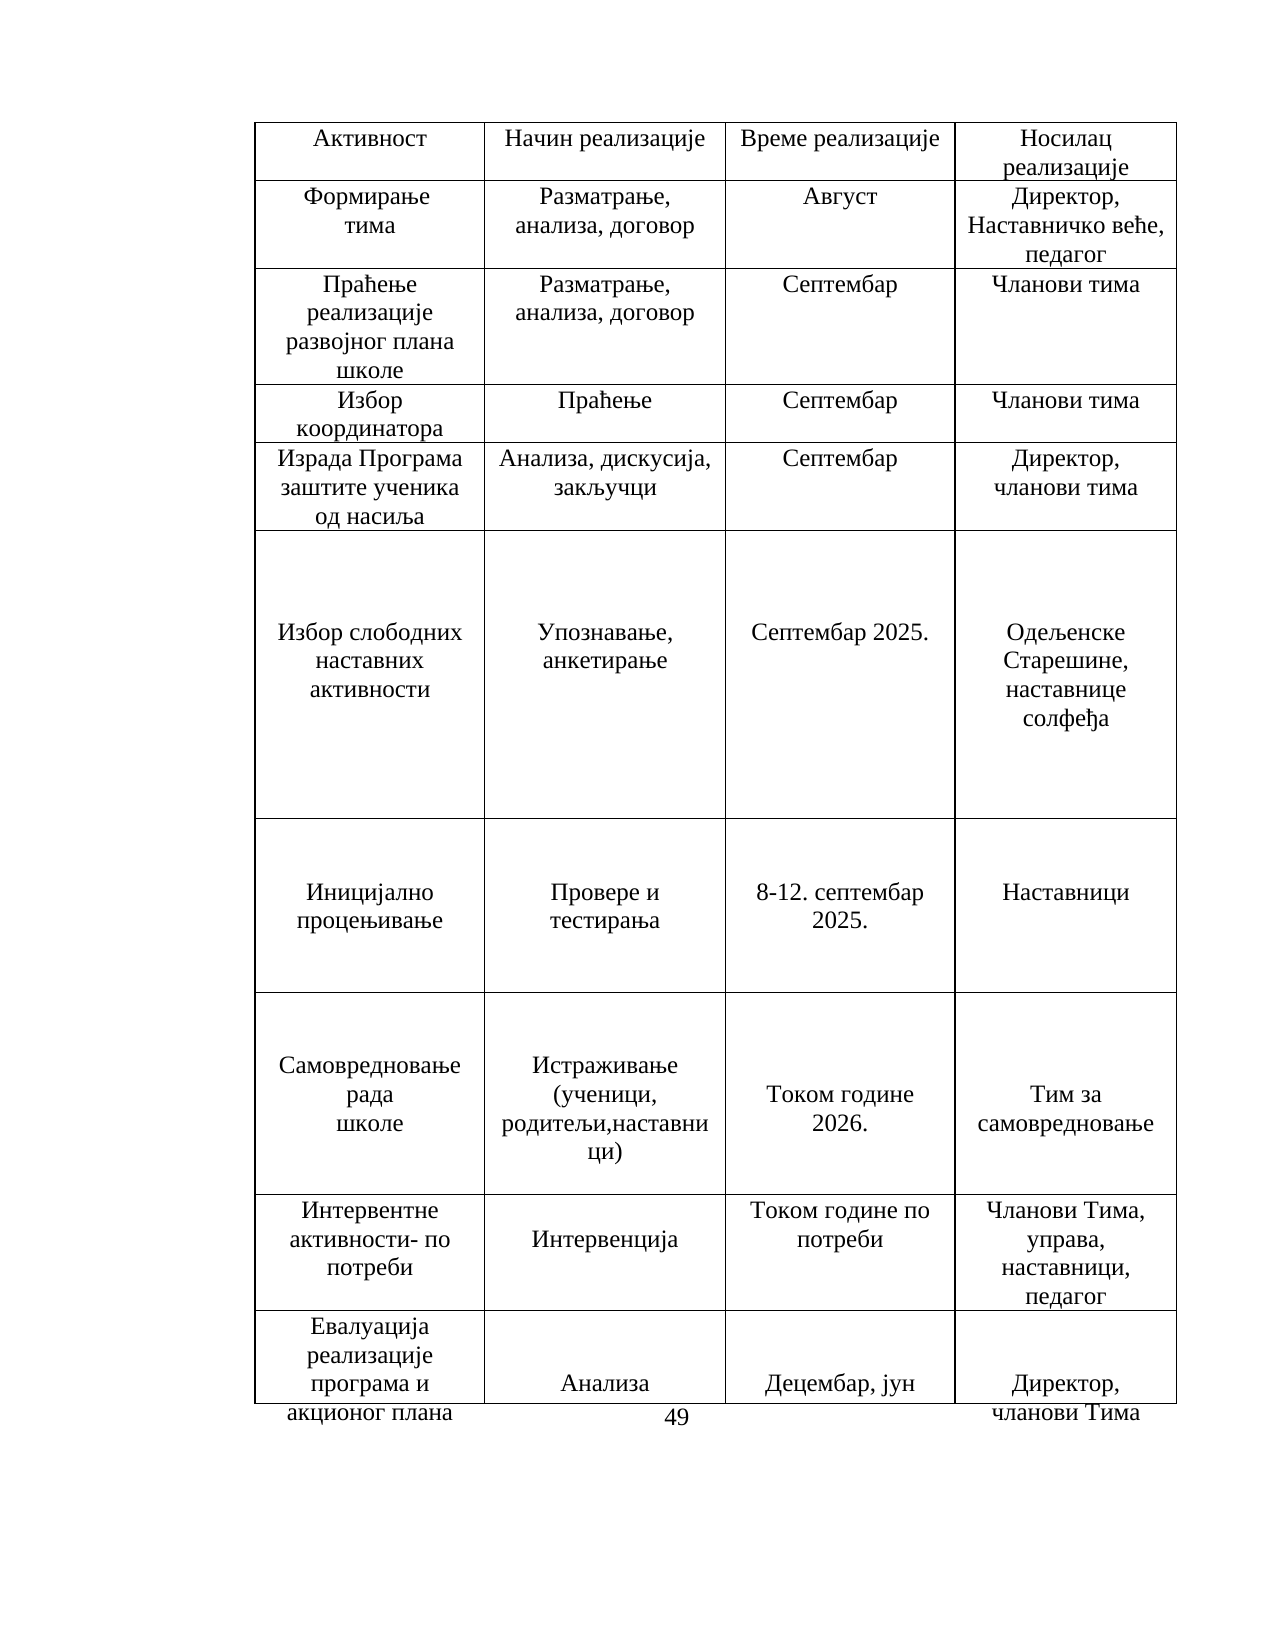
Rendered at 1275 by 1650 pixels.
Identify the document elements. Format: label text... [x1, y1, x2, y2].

table_cell Август [726, 181, 954, 268]
table_cell Евалуација реализације програма и акционог плана Тима; смернице за наредну школску годину [256, 1311, 484, 1403]
table_cell Наставници [956, 819, 1176, 992]
table_cell Септембар [726, 385, 954, 442]
table_cell Септембар [726, 443, 954, 529]
table_cell Избор слободних наставних активности [256, 531, 484, 818]
table_header Начин реализације [485, 123, 725, 180]
table_header Време реализације [726, 123, 954, 180]
table_cell Интервенција [485, 1195, 725, 1310]
table_header Активност [256, 123, 484, 180]
table_cell Праћење реализације развојног плана школе [256, 269, 484, 384]
table_cell Истраживање (ученици, родитељи,наставници) [485, 993, 725, 1194]
table_cell Разматрање, анализа, договор [485, 269, 725, 384]
table_cell Анализа, дискусија, закључци [485, 443, 725, 529]
table_cell Чланови тима [956, 385, 1176, 442]
table_cell Израда Програма заштите ученика од насиља [256, 443, 484, 529]
table_cell 8-12. септембар 2025. [726, 819, 954, 992]
table_cell Директор, чланови тима [956, 443, 1176, 529]
table_header Носилац реализације [956, 123, 1176, 180]
table_cell Тим за самовредновање [956, 993, 1176, 1194]
table_cell Анализа [485, 1311, 725, 1403]
table_cell Током године 2026. [726, 993, 954, 1194]
table_cell Формирање тима [256, 181, 484, 268]
table_cell Избор координатора [256, 385, 484, 442]
table_cell Чланови Тима, управа, наставници, педагог [956, 1195, 1176, 1310]
table_cell Децембар, јун [726, 1311, 954, 1403]
table_cell Директор, чланови Тима [956, 1311, 1176, 1403]
table_cell Иницијално процењивање [256, 819, 484, 992]
table_cell Директор, Наставничко веће, педагог [956, 181, 1176, 268]
table_cell Чланови тима [956, 269, 1176, 384]
table_cell Септембар 2025. [726, 531, 954, 818]
table_cell Интервентне активности- по потреби [256, 1195, 484, 1310]
table_cell Праћење [485, 385, 725, 442]
table_cell Одељенске Старешине, наставнице солфеђа [956, 531, 1176, 818]
table_cell Самовредновање рада школе [256, 993, 484, 1194]
table_cell Провере и тестирања [485, 819, 725, 992]
table_cell Током године по потреби [726, 1195, 954, 1310]
table_cell Упознавање, анкетирање [485, 531, 725, 818]
table_cell Разматрање, анализа, договор [485, 181, 725, 268]
table_cell Септембар [726, 269, 954, 384]
